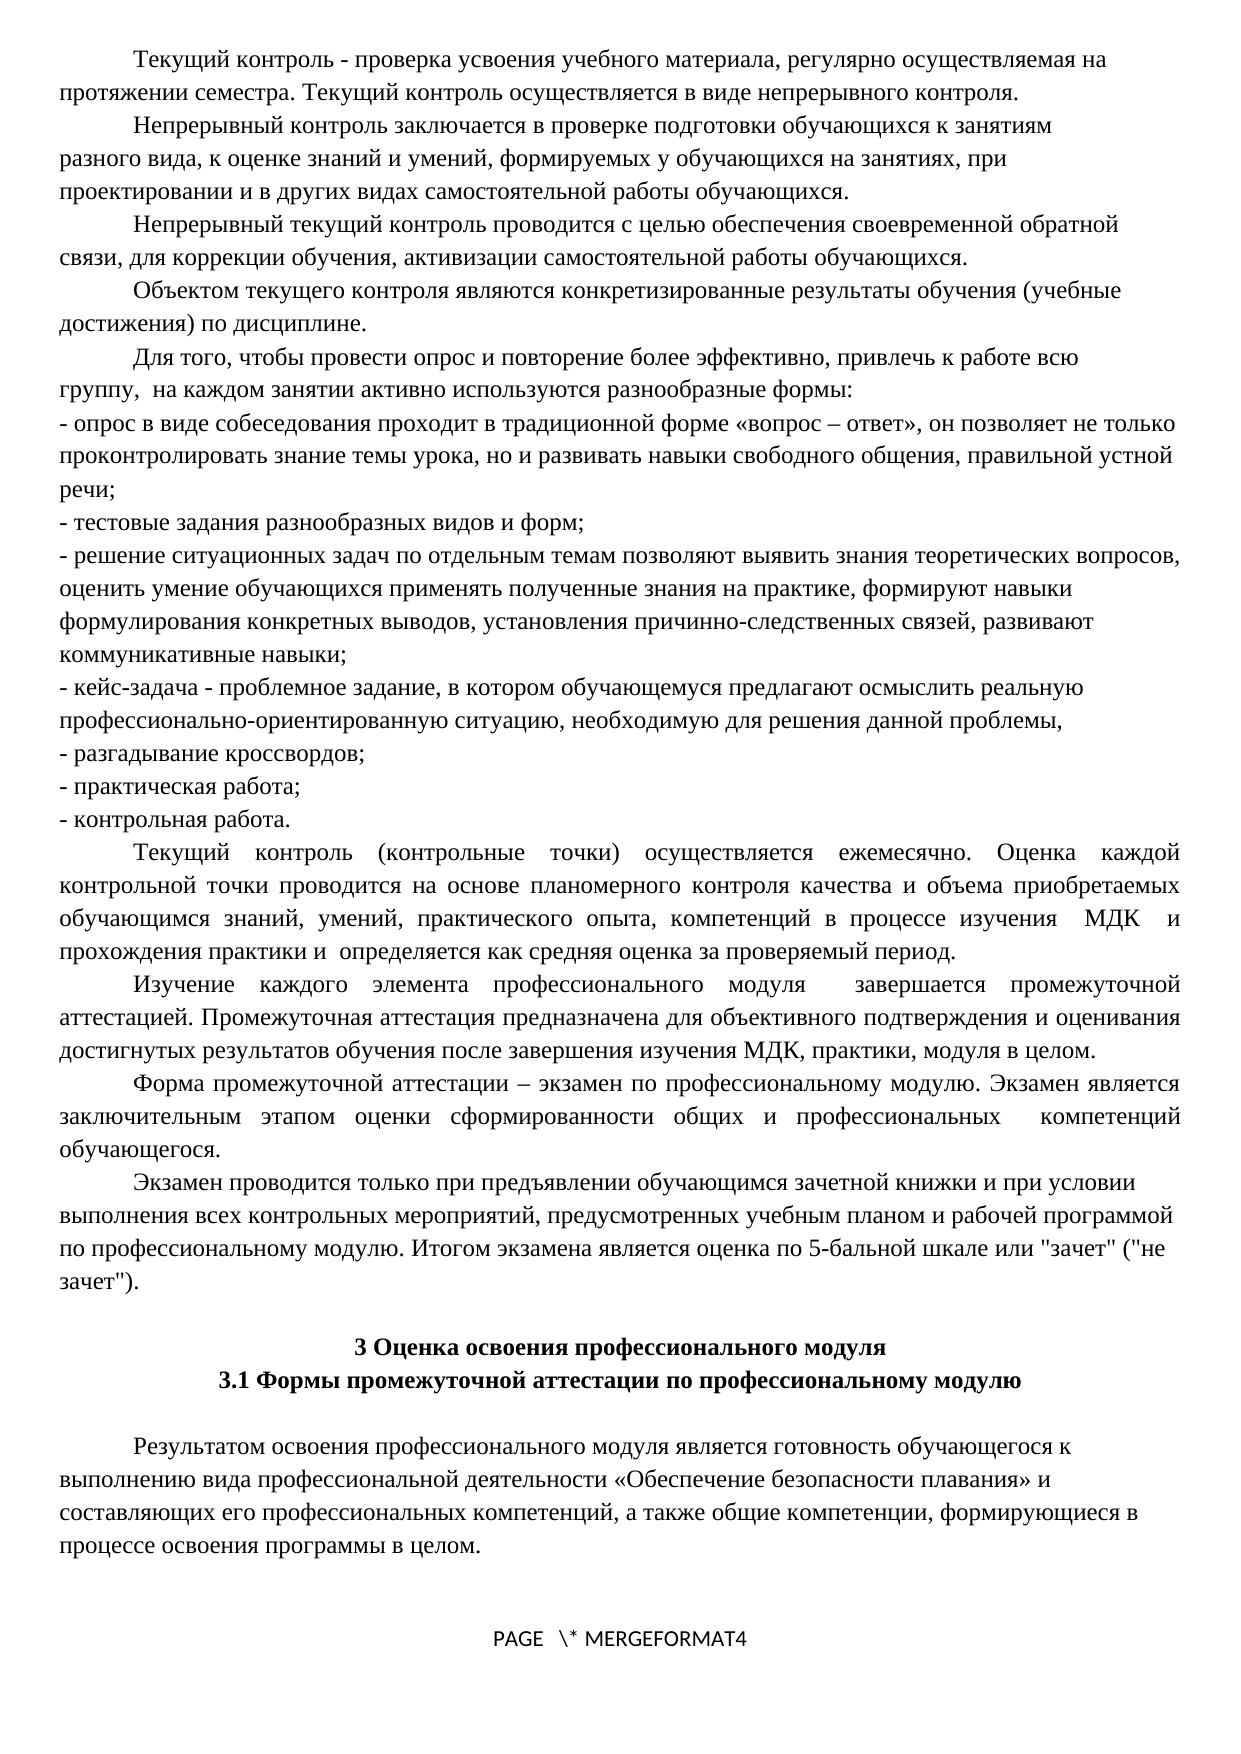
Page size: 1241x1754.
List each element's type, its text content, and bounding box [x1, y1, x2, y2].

text выполнению вида профессиональной деятельности «Обеспечение безопасности плавания» и составляющих его профессиональных компетенций, а также общие компетенции, формирующиеся в процессе освоения программы в целом. [59, 1464, 1181, 1559]
text Объектом текущего контроля являются конкретизированные результаты обучения (учебные достижения) по дисциплине. [59, 276, 1181, 337]
text Текущий контроль - проверка усвоения учебного материала, регулярно осуществляемая на протяжении семестра. Текущий контроль осуществляется в виде непрерывного контроля. [59, 44, 1181, 106]
text - контрольная работа. [59, 804, 1181, 833]
text 3 Оценка освоения профессионального модуля [59, 1332, 1181, 1361]
text Для того, чтобы провести опрос и повторение более эффективно, привлечь к работе всю [59, 342, 1181, 370]
text - разгадывание кроссвордов; [59, 738, 1181, 767]
text Текущий контроль (контрольные точки) осуществляется ежемесячно. Оценка каждой контрольной точки проводится на основе планомерного контроля качества и объема приобретаемых обучающимся знаний, умений, практического опыта, компетенций в процессе изучения МДК и прохождения практики и определяется как средняя оценка за проверяемый период. [59, 837, 1181, 965]
text - кейс-задача - проблемное задание, в котором обучающемуся предлагают осмыслить реальную профессионально-ориентированную ситуацию, необходимую для решения данной проблемы, [59, 672, 1181, 733]
text Экзамен проводится только при предъявлении обучающимся зачетной книжки и при условии выполнения всех контрольных мероприятий, предусмотренных учебным планом и рабочей программой по профессиональному модулю. Итогом экзамена является оценка по 5-бальной шкале или "зачет" ("не зачет"). [59, 1167, 1181, 1295]
text - практическая работа; [59, 771, 1181, 799]
text Непрерывный текущий контроль проводится с целью обеспечения своевременной обратной связи, для коррекции обучения, активизации самостоятельной работы обучающихся. [59, 209, 1181, 271]
text группу, на каждом занятии активно используются разнообразные формы: [59, 374, 1181, 403]
text Результатом освоения профессионального модуля является готовность обучающегося к [59, 1431, 1181, 1460]
text Непрерывный контроль заключается в проверке подготовки обучающихся к занятиям [59, 110, 1181, 139]
text проектировании и в других видах самостоятельной работы обучающихся. [59, 176, 1181, 205]
text - опрос в виде собеседования проходит в традиционной форме «вопрос – ответ», он позволяет не только проконтролировать знание темы урока, но и развивать навыки свободного общения, правильной устной речи; [59, 408, 1181, 502]
text Изучение каждого элемента профессионального модуля завершается промежуточной аттестацией. Промежуточная аттестация предназначена для объективного подтверждения и оценивания достигнутых результатов обучения после завершения изучения МДК, практики, модуля в целом. [59, 969, 1181, 1064]
text 3.1 Формы промежуточной аттестации по профессиональному модулю [59, 1365, 1181, 1394]
text - тестовые задания разнообразных видов и форм; [59, 507, 1181, 535]
text разного вида, к оценке знаний и умений, формируемых у обучающихся на занятиях, при [59, 143, 1181, 172]
text Форма промежуточной аттестации – экзамен по профессиональному модулю. Экзамен является заключительным этапом оценки сформированности общих и профессиональных компетенций обучающегося. [59, 1068, 1181, 1163]
text - решение ситуационных задач по отдельным темам позволяют выявить знания теоретических вопросов, оценить умение обучающихся применять полученные знания на практике, формируют навыки формулирования конкретных выводов, установления причинно-следственных связей, развивают коммуникативные навыки; [59, 540, 1181, 667]
